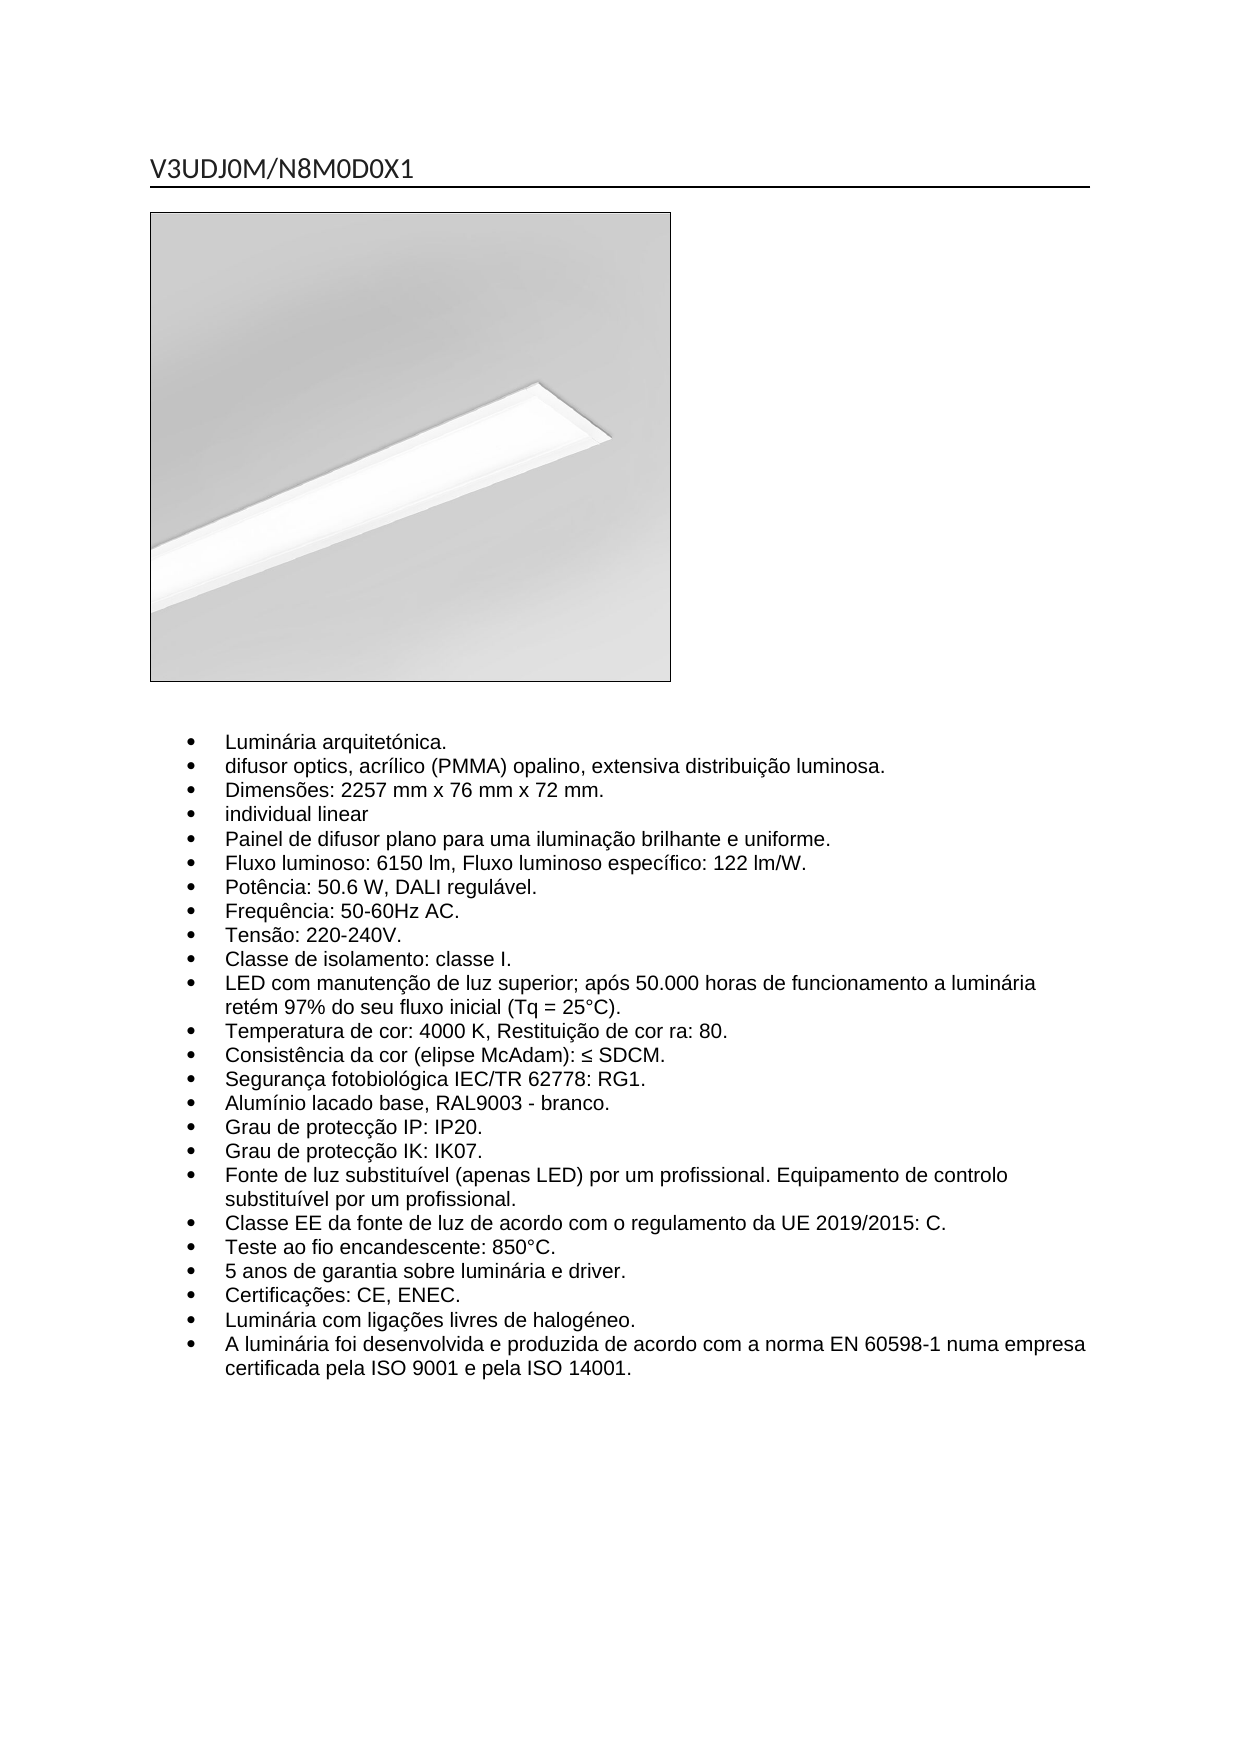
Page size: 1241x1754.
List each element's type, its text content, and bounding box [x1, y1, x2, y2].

list Certificações: CE, ENEC. [187, 1283, 1090, 1307]
list Luminária arquitetónica. [187, 730, 1090, 754]
list Luminária com ligações livres de halogéneo. [187, 1307, 1090, 1331]
list Frequência: 50-60Hz AC. [187, 898, 1090, 923]
list Grau de protecção IK: IK07. [187, 1139, 1090, 1163]
list Temperatura de cor: 4000 K, Restituição de cor ra: 80. [187, 1019, 1090, 1043]
list A luminária foi desenvolvida e produzida de acordo com a norma EN 60598-1 numa empresa certificada pela ISO 9001 e pela ISO 14001. [187, 1331, 1090, 1379]
list Potência: 50.6 W, DALI regulável. [187, 874, 1090, 898]
list Consistência da cor (elipse McAdam): ≤ SDCM. [187, 1043, 1090, 1067]
list Fluxo luminoso: 6150 lm, Fluxo luminoso específico: 122 lm/W. [187, 850, 1090, 874]
list Segurança fotobiológica IEC/TR 62778: RG1. [187, 1067, 1090, 1091]
list Teste ao fio encandescente: 850°C. [187, 1235, 1090, 1259]
list Classe EE da fonte de luz de acordo com o regulamento da UE 2019/2015: C. [187, 1211, 1090, 1235]
list Classe de isolamento: classe I. [187, 947, 1090, 971]
list LED com manutenção de luz superior; após 50.000 horas de funcionamento a luminária retém 97% do seu fluxo inicial (Tq = 25°C). [187, 971, 1090, 1019]
list Fonte de luz substituível (apenas LED) por um profissional. Equipamento de controlo substituível por um profissional. [187, 1163, 1090, 1211]
picture [151, 213, 670, 681]
list Dimensões: 2257 mm x 76 mm x 72 mm. [187, 778, 1090, 802]
list Alumínio lacado base, RAL9003 - branco. [187, 1091, 1090, 1115]
list Grau de protecção IP: IP20. [187, 1115, 1090, 1139]
list difusor optics, acrílico (PMMA) opalino, extensiva distribuição luminosa. [187, 754, 1090, 778]
list Painel de difusor plano para uma iluminação brilhante e uniforme. [187, 826, 1090, 850]
list Tensão: 220-240V. [187, 923, 1090, 947]
list individual linear [187, 802, 1090, 826]
list 5 anos de garantia sobre luminária e driver. [187, 1259, 1090, 1283]
text V3UDJ0M/N8M0D0X1 [150, 150, 1090, 186]
